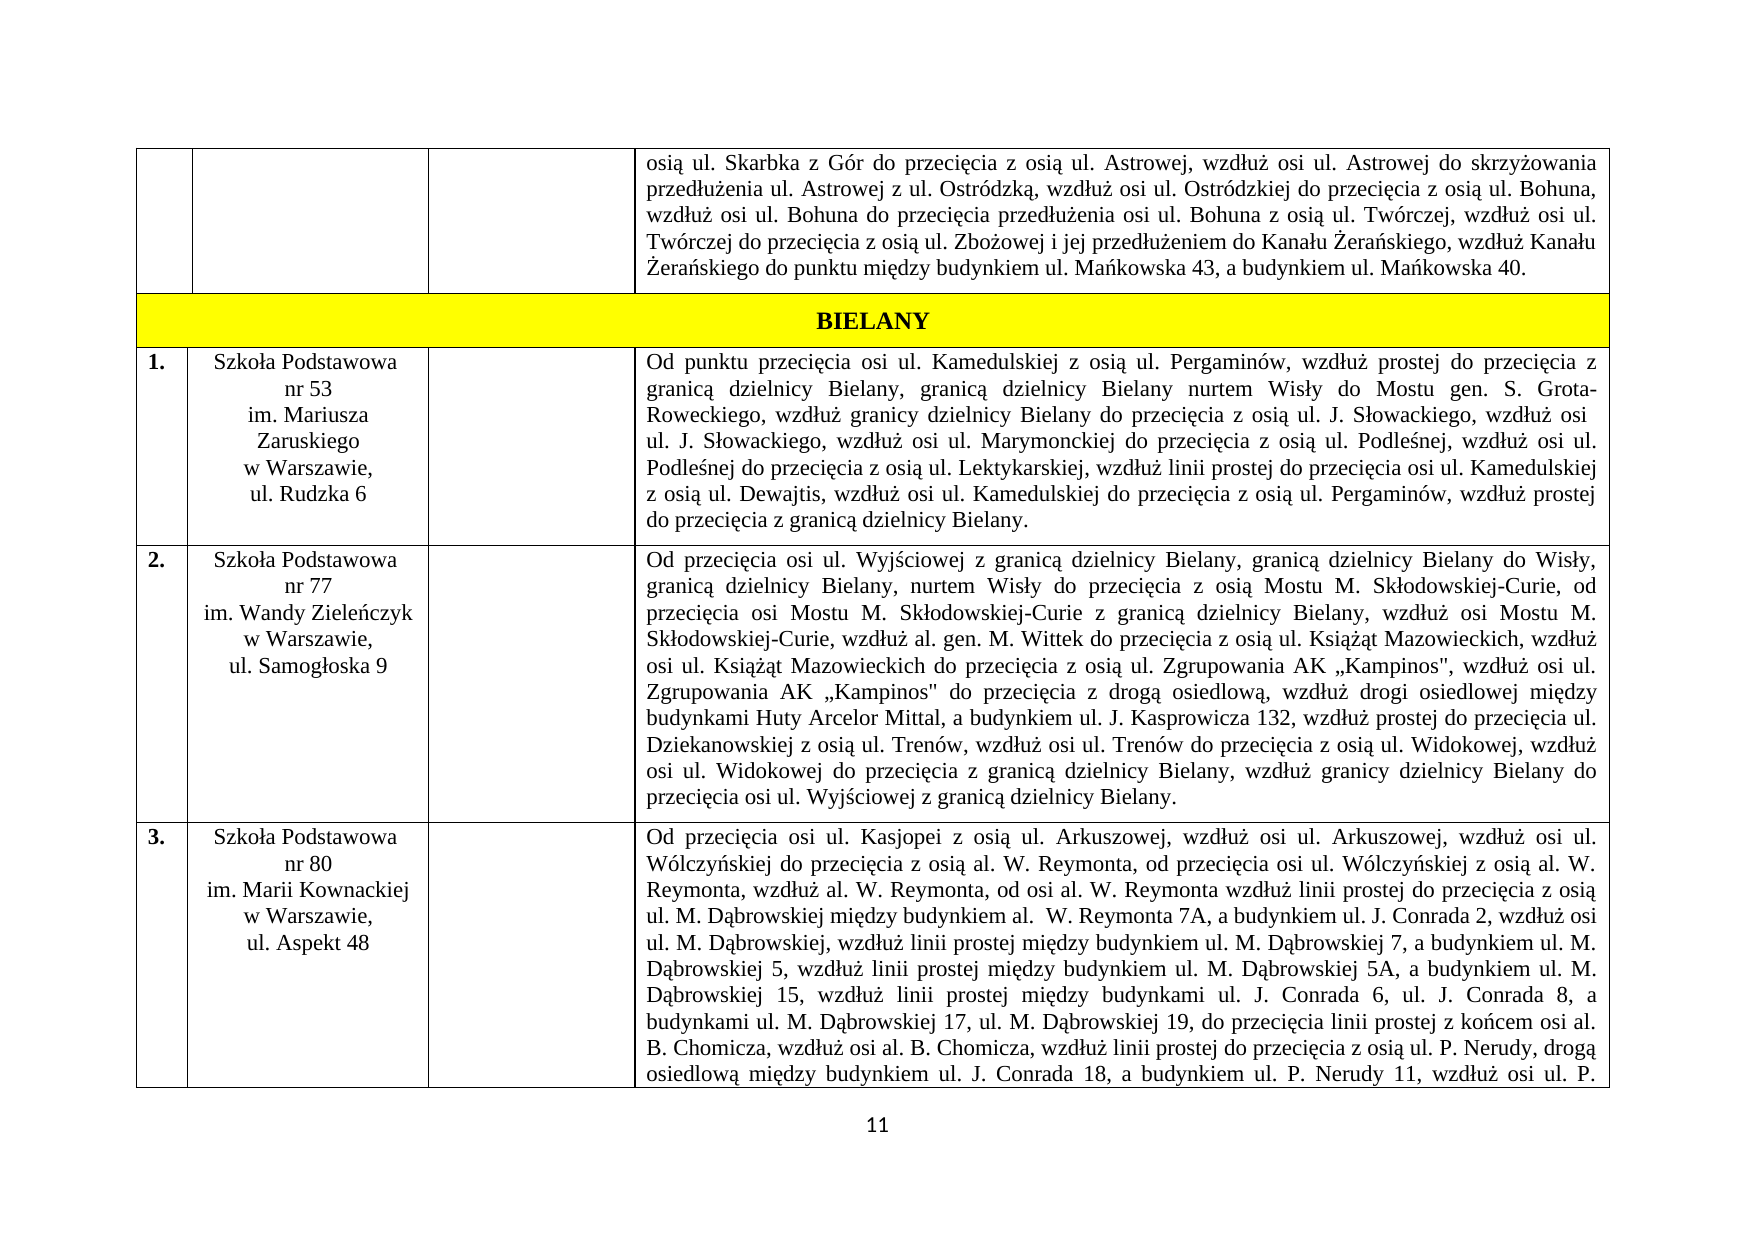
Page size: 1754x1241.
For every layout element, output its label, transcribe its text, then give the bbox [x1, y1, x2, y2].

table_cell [636, 149, 1609, 293]
table_cell [137, 823, 187, 1087]
table_cell [137, 149, 192, 293]
table_cell [429, 823, 634, 1087]
table_cell [137, 546, 187, 822]
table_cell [636, 823, 1609, 1087]
table_cell Od punktu przecięcia osi ul. Kamedulskiej z osią ul. Pergaminów, wzdłuż prostej do przecięcia z granicą dzielnicy Bielany, granicą dzielnicy Bielany nurtem Wisły do Mostu gen. S. Grota-Roweckiego, wzdłuż granicy dzielnicy Bielany do przecięcia z osią ul. J. Słowackiego, wzdłuż osi ul. J. Słowackiego, wzdłuż osi ul. Marymonckiej do przecięcia z osią ul. Podleśnej, wzdłuż osi ul. Podleśnej do przecięcia z osią ul. Lektykarskiej, wzdłuż linii prostej do przecięcia osi ul. Kamedulskiej z osią ul. Dewajtis, wzdłuż osi ul. Kamedulskiej do przecięcia z osią ul. Pergaminów, wzdłuż prostej do przecięcia z granicą dzielnicy Bielany. [636, 348, 1609, 545]
table_cell Szkoła Podstawowa nr 77 im. Wandy Zieleńczyk w Warszawie, ul. Samogłoska 9 [188, 546, 428, 822]
table_cell [429, 546, 634, 822]
table_cell [429, 348, 634, 545]
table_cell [429, 149, 634, 293]
table_cell Szkoła Podstawowa nr 53 im. Mariusza Zaruskiego w Warszawie, ul. Rudzka 6 [188, 348, 428, 545]
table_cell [188, 823, 428, 1087]
table_cell BIELANY [137, 294, 1609, 347]
table_cell [137, 348, 187, 545]
table_cell Od przecięcia osi ul. Wyjściowej z granicą dzielnicy Bielany, granicą dzielnicy Bielany do Wisły, granicą dzielnicy Bielany, nurtem Wisły do przecięcia z osią Mostu M. Skłodowskiej-Curie, od przecięcia osi Mostu M. Skłodowskiej-Curie z granicą dzielnicy Bielany, wzdłuż osi Mostu M. Skłodowskiej-Curie, wzdłuż al. gen. M. Wittek do przecięcia z osią ul. Książąt Mazowieckich, wzdłuż osi ul. Książąt Mazowieckich do przecięcia z osią ul. Zgrupowania AK „Kampinos", wzdłuż osi ul. Zgrupowania AK „Kampinos" do przecięcia z drogą osiedlową, wzdłuż drogi osiedlowej między budynkami Huty Arcelor Mittal, a budynkiem ul. J. Kasprowicza 132, wzdłuż prostej do przecięcia ul. Dziekanowskiej z osią ul. Trenów, wzdłuż osi ul. Trenów do przecięcia z osią ul. Widokowej, wzdłuż osi ul. Widokowej do przecięcia z granicą dzielnicy Bielany, wzdłuż granicy dzielnicy Bielany do przecięcia osi ul. Wyjściowej z granicą dzielnicy Bielany. [636, 546, 1609, 822]
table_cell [193, 149, 428, 293]
